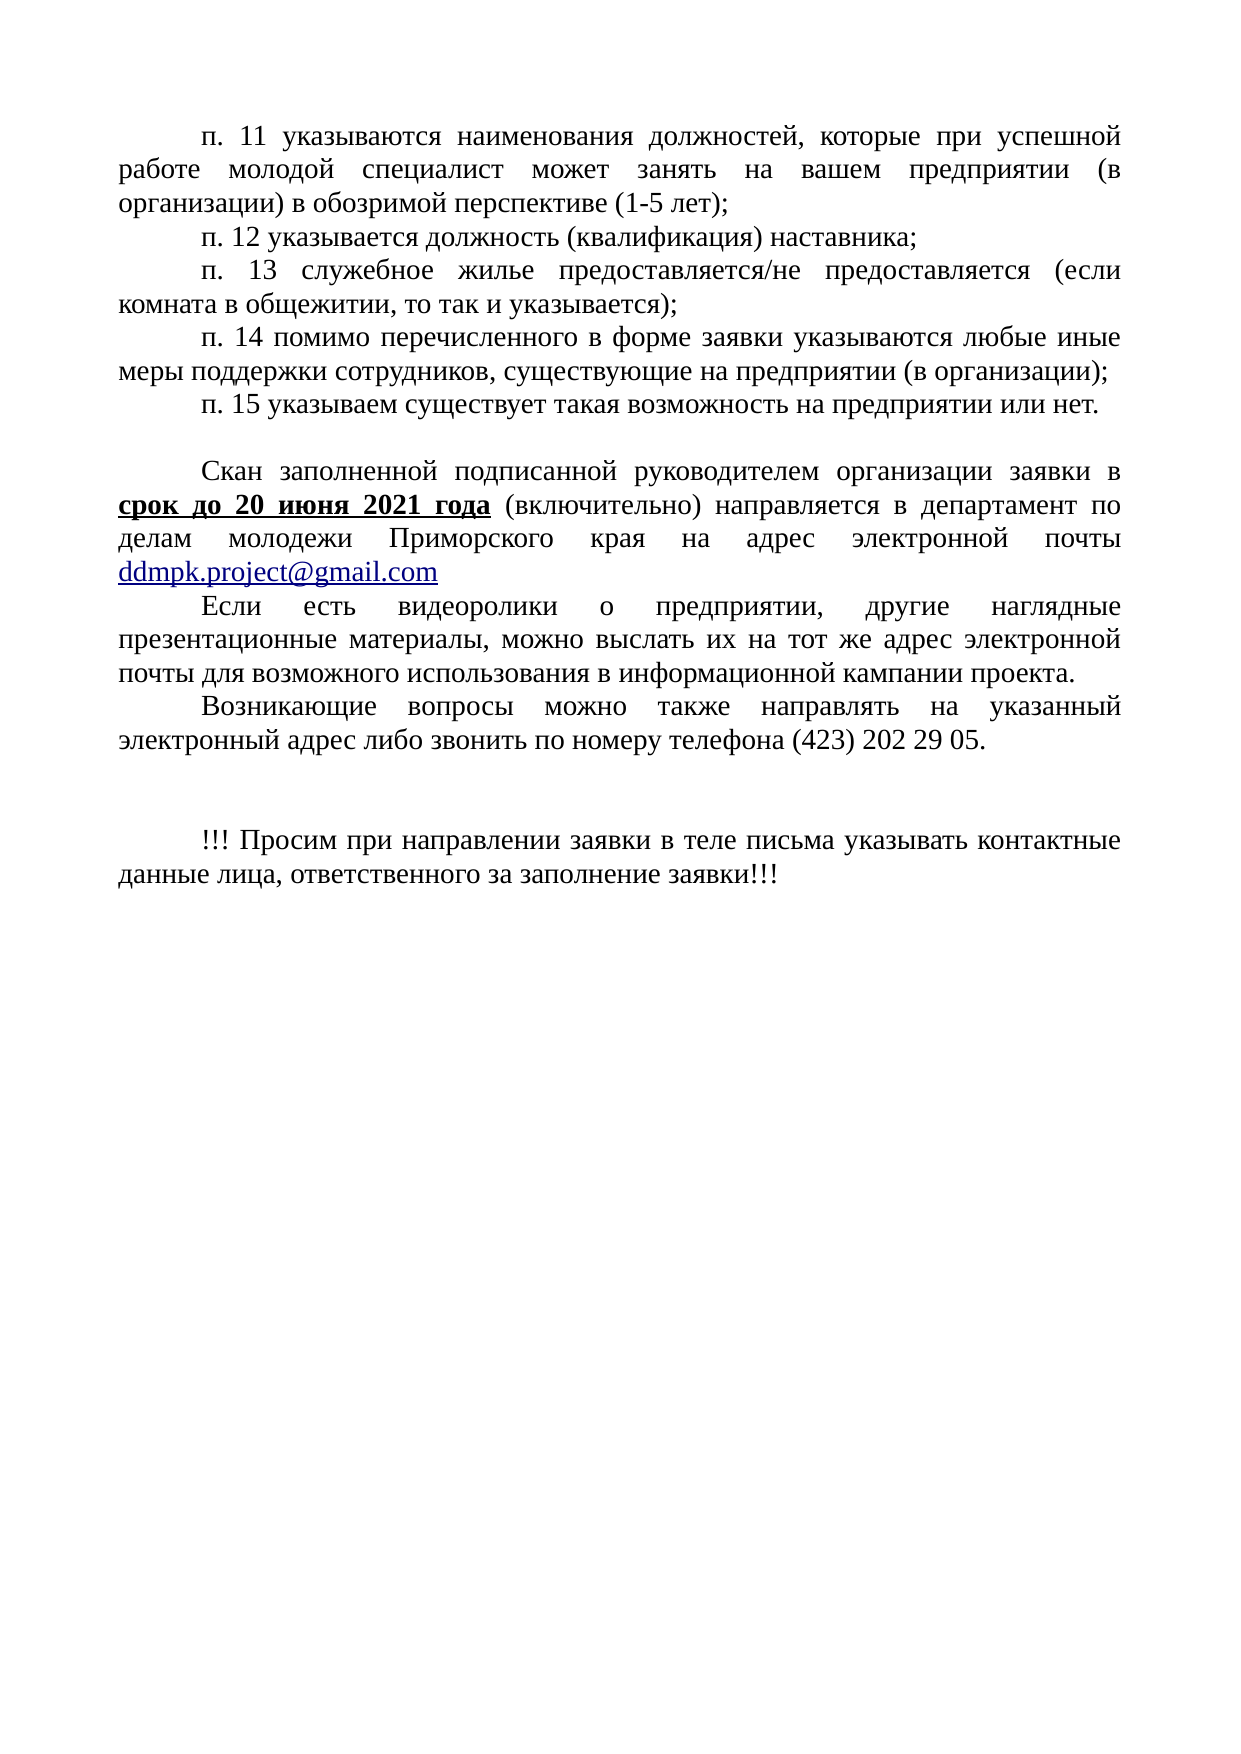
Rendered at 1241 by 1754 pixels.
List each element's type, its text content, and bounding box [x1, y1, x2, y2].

text !!! Просим при направлении заявки в теле письма указывать контактные данные лица, ответственного за заполнение заявки!!! [118, 822, 1122, 889]
text п. 14 помимо перечисленного в форме заявки указываются любые иные меры поддержки сотрудников, существующие на предприятии (в организации); [118, 319, 1122, 386]
text п. 11 указываются наименования должностей, которые при успешной работе молодой специалист может занять на вашем предприятии (в организации) в обозримой перспективе (1-5 лет); [118, 118, 1122, 219]
text п. 15 указываем существует такая возможность на предприятии или нет. [118, 386, 1122, 420]
text п. 12 указывается должность (квалификация) наставника; [118, 219, 1122, 252]
text Если есть видеоролики о предприятии, другие наглядные презентационные материалы, можно выслать их на тот же адрес электронной почты для возможного использования в информационной кампании проекта. [118, 588, 1122, 688]
text п. 13 служебное жилье предоставляется/не предоставляется (если комната в общежитии, то так и указывается); [118, 252, 1122, 319]
text Возникающие вопросы можно также направлять на указанный электронный адрес либо звонить по номеру телефона (423) 202 29 05. [118, 688, 1122, 755]
text Скан заполненной подписанной руководителем организации заявки в срок до 20 июня 2021 года (включительно) направляется в департамент по делам молодежи Приморского края на адрес электронной почты ddmpk.project@gmail.com [118, 453, 1122, 588]
